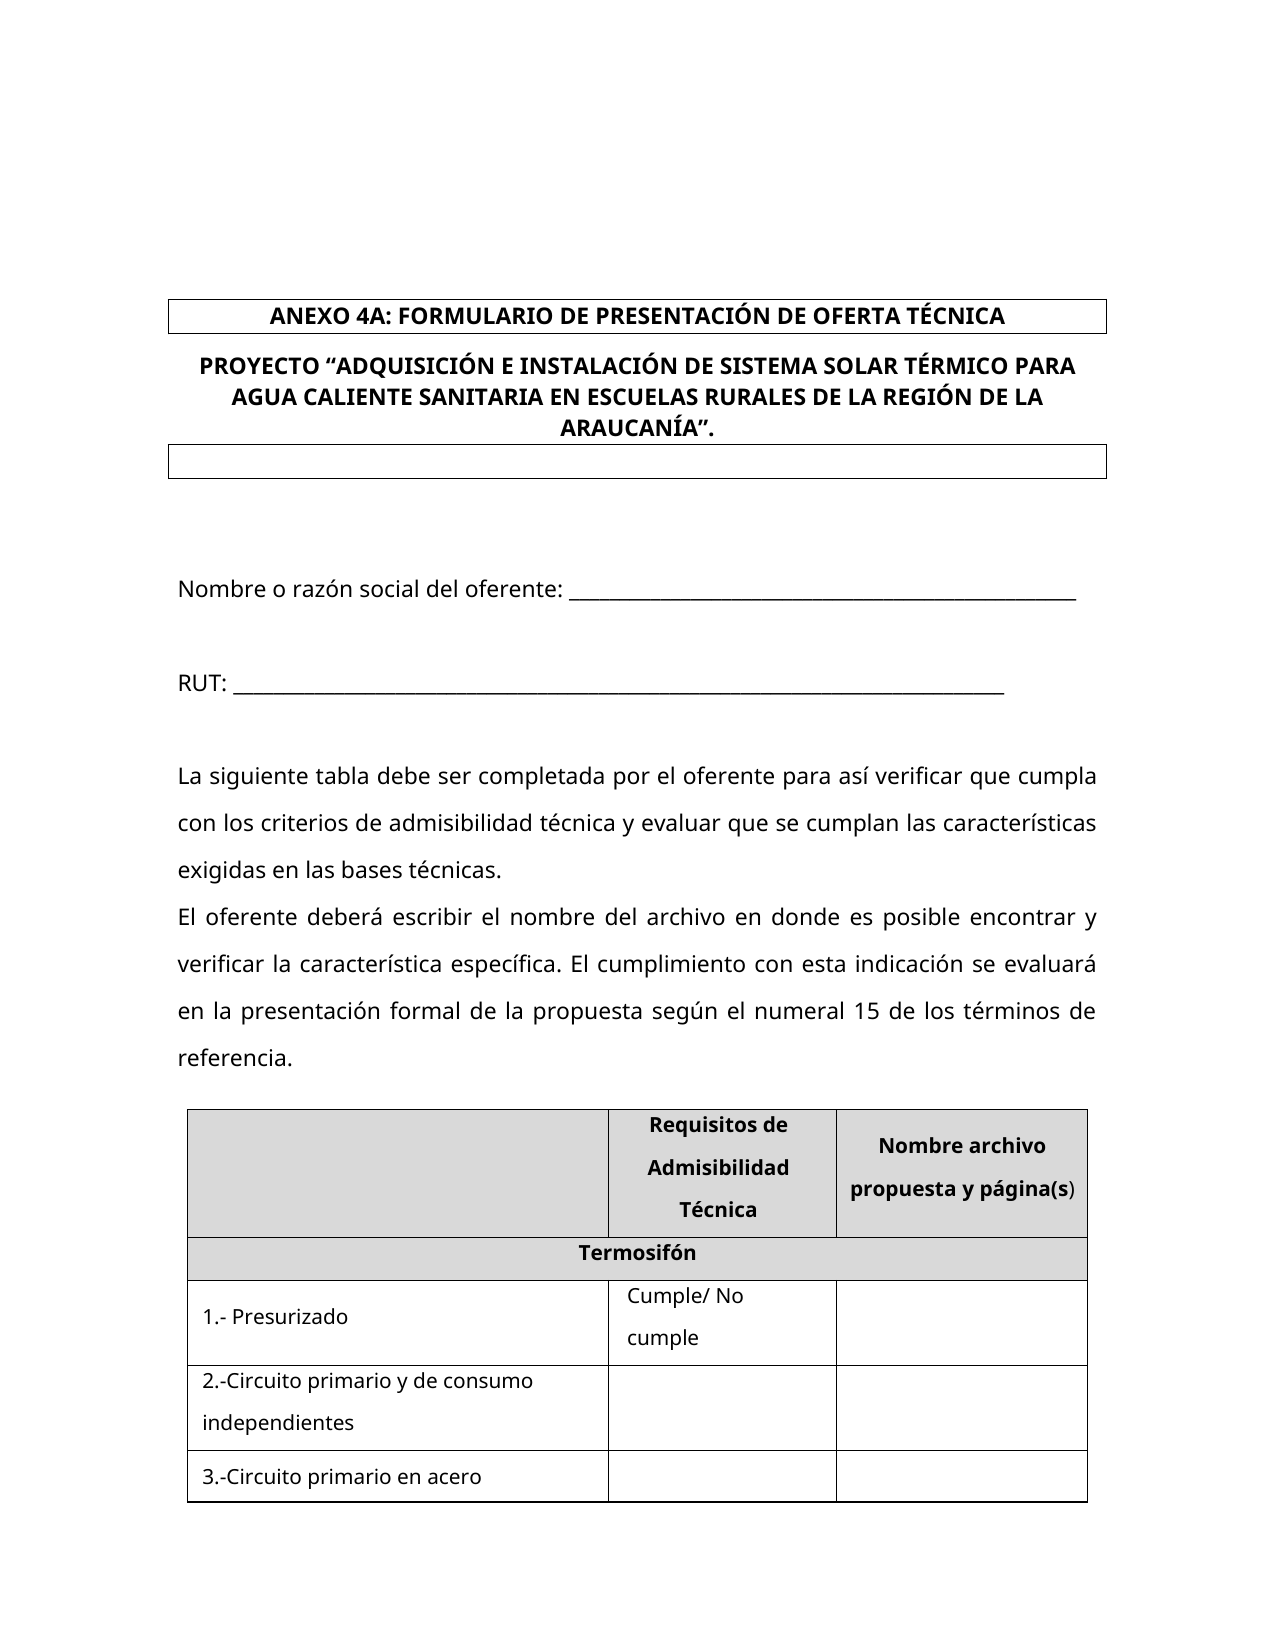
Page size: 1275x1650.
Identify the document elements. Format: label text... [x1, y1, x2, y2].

table_cell [837, 1281, 1087, 1365]
table_header Nombre archivo propuesta y página(s) [837, 1110, 1087, 1237]
text El oferente deberá escribir el nombre del archivo en donde es posible encontrar y verificar la característica específica. El cumplimiento con esta indicación se evaluará en la presentación formal de la propuesta según el numeral 15 de los términos de referencia. [177, 901, 1098, 1073]
table_cell 1.- Presurizado [188, 1281, 608, 1365]
table_cell [609, 1366, 836, 1450]
table_cell [837, 1366, 1087, 1450]
text PROYECTO “ADQUISICIÓN E INSTALACIÓN DE SISTEMA SOLAR TÉRMICO PARA AGUA CALIENTE SANITARIA EN ESCUELAS RURALES DE LA REGIÓN DE LA ARAUCANÍA”. [177, 350, 1098, 444]
table_header [188, 1110, 608, 1237]
table_cell Termosifón [188, 1238, 1087, 1280]
table_cell Cumple/ No cumple [609, 1281, 836, 1365]
table_cell 2.-Circuito primario y de consumo independientes [188, 1366, 608, 1450]
text ANEXO 4A: FORMULARIO DE PRESENTACIÓN DE OFERTA TÉCNICA [169, 300, 1106, 333]
text RUT: ____________________________________________________________________________ [177, 667, 1098, 698]
text Nombre o razón social del oferente: __________________________________________________ [177, 573, 1098, 604]
table_header Requisitos de Admisibilidad Técnica [609, 1110, 836, 1237]
table_cell [837, 1451, 1087, 1501]
table_cell [609, 1451, 836, 1501]
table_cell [188, 1451, 608, 1501]
text La siguiente tabla debe ser completada por el oferente para así verificar que cumpla con los criterios de admisibilidad técnica y evaluar que se cumplan las características exigidas en las bases técnicas. [177, 760, 1098, 885]
